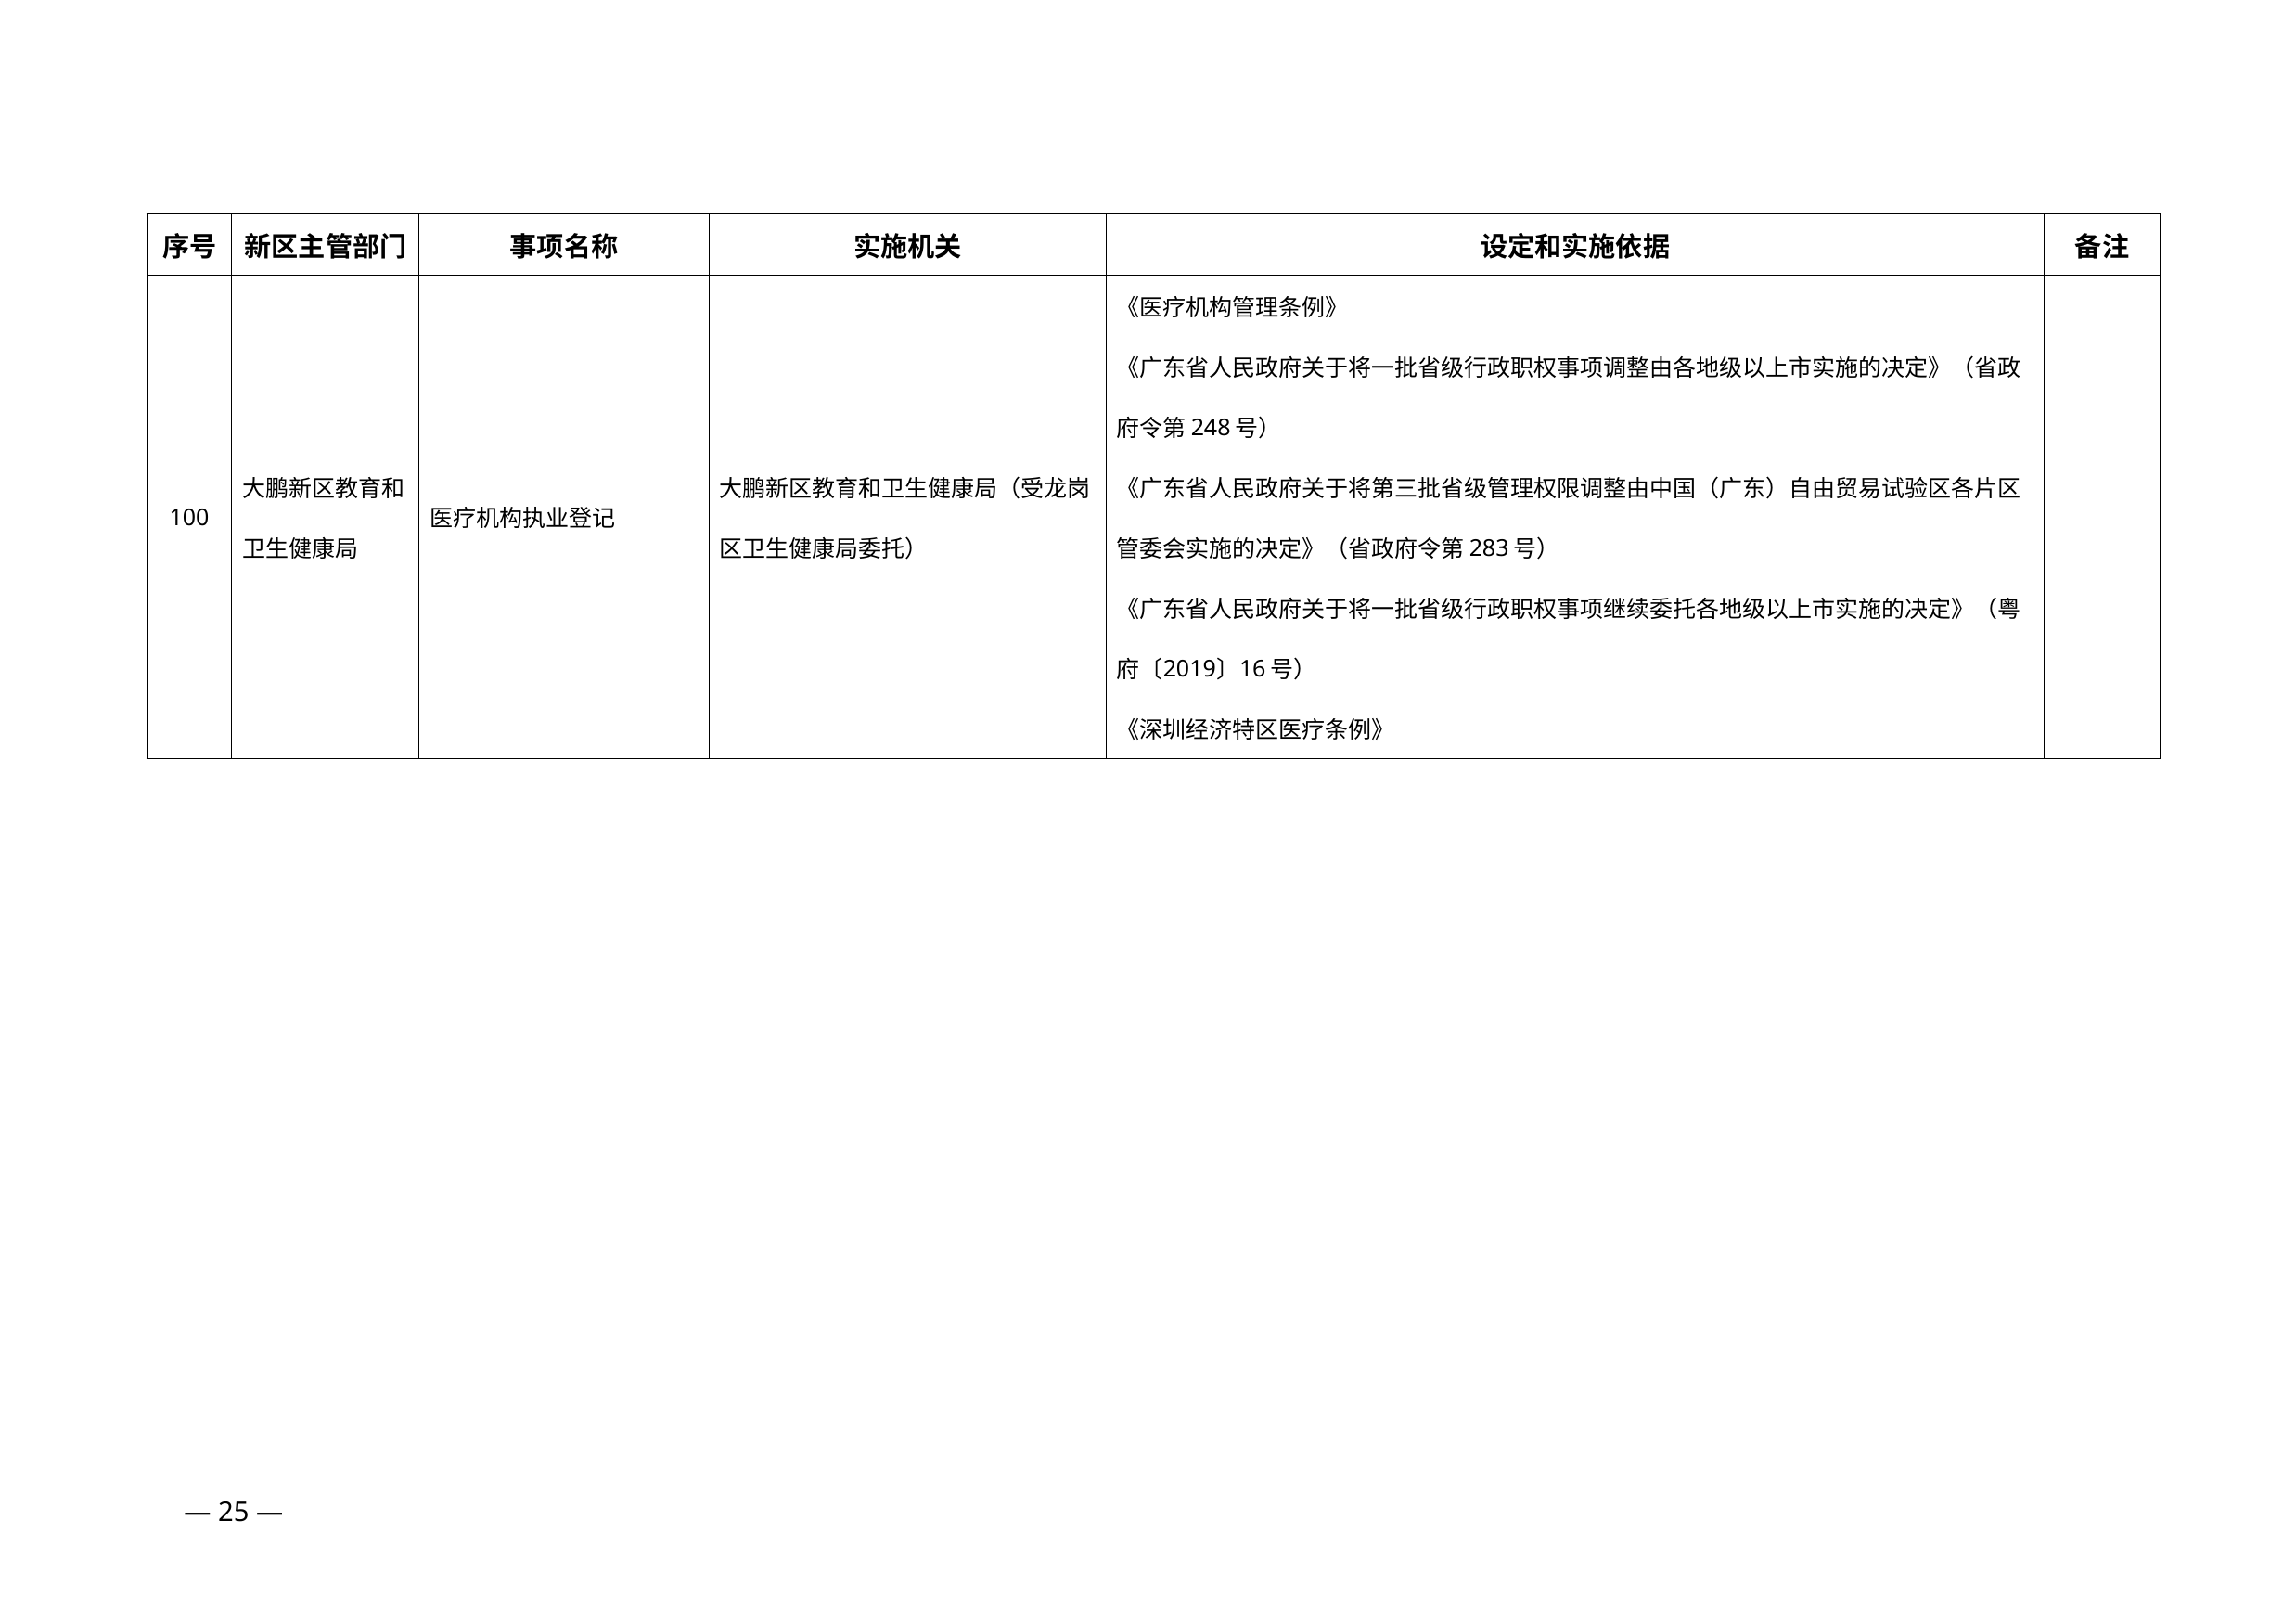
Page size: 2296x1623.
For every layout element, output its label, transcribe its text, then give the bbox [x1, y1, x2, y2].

table_header 备注 [2045, 214, 2160, 275]
table_cell 大鹏新区教育和卫生健康局 [232, 276, 418, 758]
table_header 实施机关 [710, 214, 1106, 275]
table_cell [2045, 276, 2160, 758]
table_header 序号 [148, 214, 231, 275]
table_cell 大鹏新区教育和卫生健康局（受龙岗区卫生健康局委托） [710, 276, 1106, 758]
table_header 新区主管部门 [232, 214, 418, 275]
table_header 设定和实施依据 [1107, 214, 2044, 275]
table_cell 100 [148, 276, 231, 758]
table_header 事项名称 [419, 214, 709, 275]
table_cell 《医疗机构管理条例》 《广东省人民政府关于将一批省级行政职权事项调整由各地级以上市实施的决定》（省政府令第248号） 《广东省人民政府关于将第三批省级管理权限调整由中国（广东）自由贸易试验区各片区管委会实施的决定》（省政府令第283号） 《广东省人民政府关于将一批省级行政职权事项继续委托各地级以上市实施的决定》（粤府〔2019〕16号） 《深圳经济特区医疗条例》 [1107, 276, 2044, 758]
table_cell 医疗机构执业登记 [419, 276, 709, 758]
